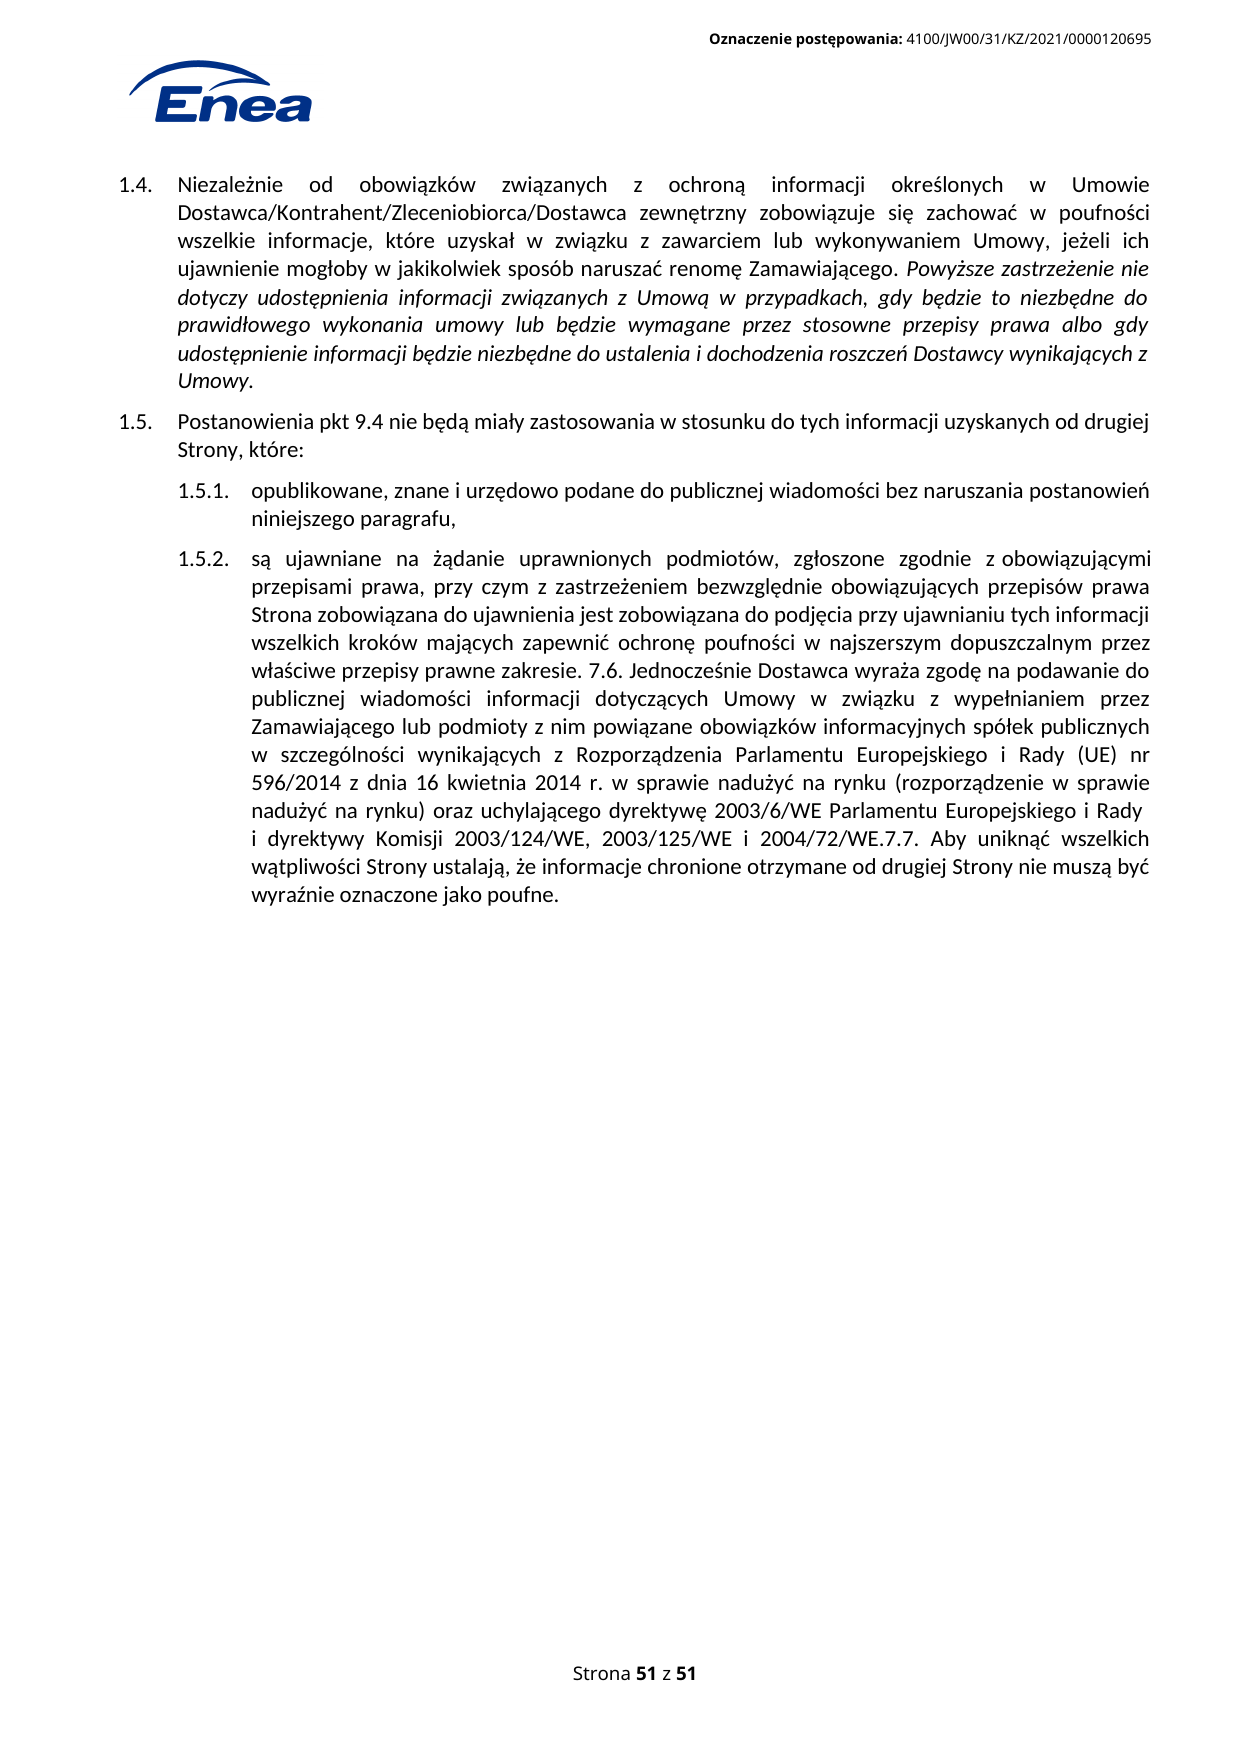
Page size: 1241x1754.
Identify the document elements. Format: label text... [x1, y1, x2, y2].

list Niezależnie od obowiązków związanych z ochroną informacji określonych w Umowie Dostawca/Kontrahent/Zleceniobiorca/Dostawca zewnętrzny zobowiązuje się zachować w poufności wszelkie informacje, które uzyskał w związku z zawarciem lub wykonywaniem Umowy, jeżeli ich ujawnienie mogłoby w jakikolwiek sposób naruszać renomę Zamawiającego. Powyższe zastrzeżenie nie dotyczy udostępnienia informacji związanych z Umową w przypadkach, gdy będzie to niezbędne do prawidłowego wykonania umowy lub będzie wymagane przez stosowne przepisy prawa albo gdy udostępnienie informacji będzie niezbędne do ustalenia i dochodzenia roszczeń Dostawcy wynikających z Umowy. [118, 171, 1152, 395]
list Postanowienia pkt 9.4 nie będą miały zastosowania w stosunku do tych informacji uzyskanych od drugiej Strony, które: [118, 407, 1152, 463]
list są ujawniane na żądanie uprawnionych podmiotów, zgłoszone zgodnie z obowiązującymi przepisami prawa, przy czym z zastrzeżeniem bezwzględnie obowiązujących przepisów prawa Strona zobowiązana do ujawnienia jest zobowiązana do podjęcia przy ujawnianiu tych informacji wszelkich kroków mających zapewnić ochronę poufności w najszerszym dopuszczalnym przez właściwe przepisy prawne zakresie. 7.6. Jednocześnie Dostawca wyraża zgodę na podawanie do publicznej wiadomości informacji dotyczących Umowy w związku z wypełnianiem przez Zamawiającego lub podmioty z nim powiązane obowiązków informacyjnych spółek publicznych w szczególności wynikających z Rozporządzenia Parlamentu Europejskiego i Rady (UE) nr 596/2014 z dnia 16 kwietnia 2014 r. w sprawie nadużyć na rynku (rozporządzenie w sprawie nadużyć na rynku) oraz uchylającego dyrektywę 2003/6/WE Parlamentu Europejskiego i Rady i dyrektywy Komisji 2003/124/WE, 2003/125/WE i 2004/72/WE.7.7. Aby uniknąć wszelkich wątpliwości Strony ustalają, że informacje chronione otrzymane od drugiej Strony nie muszą być wyraźnie oznaczone jako poufne. [177, 544, 1152, 908]
list opublikowane, znane i urzędowo podane do publicznej wiadomości bez naruszania postanowień niniejszego paragrafu, [177, 476, 1152, 532]
picture [117, 50, 324, 124]
